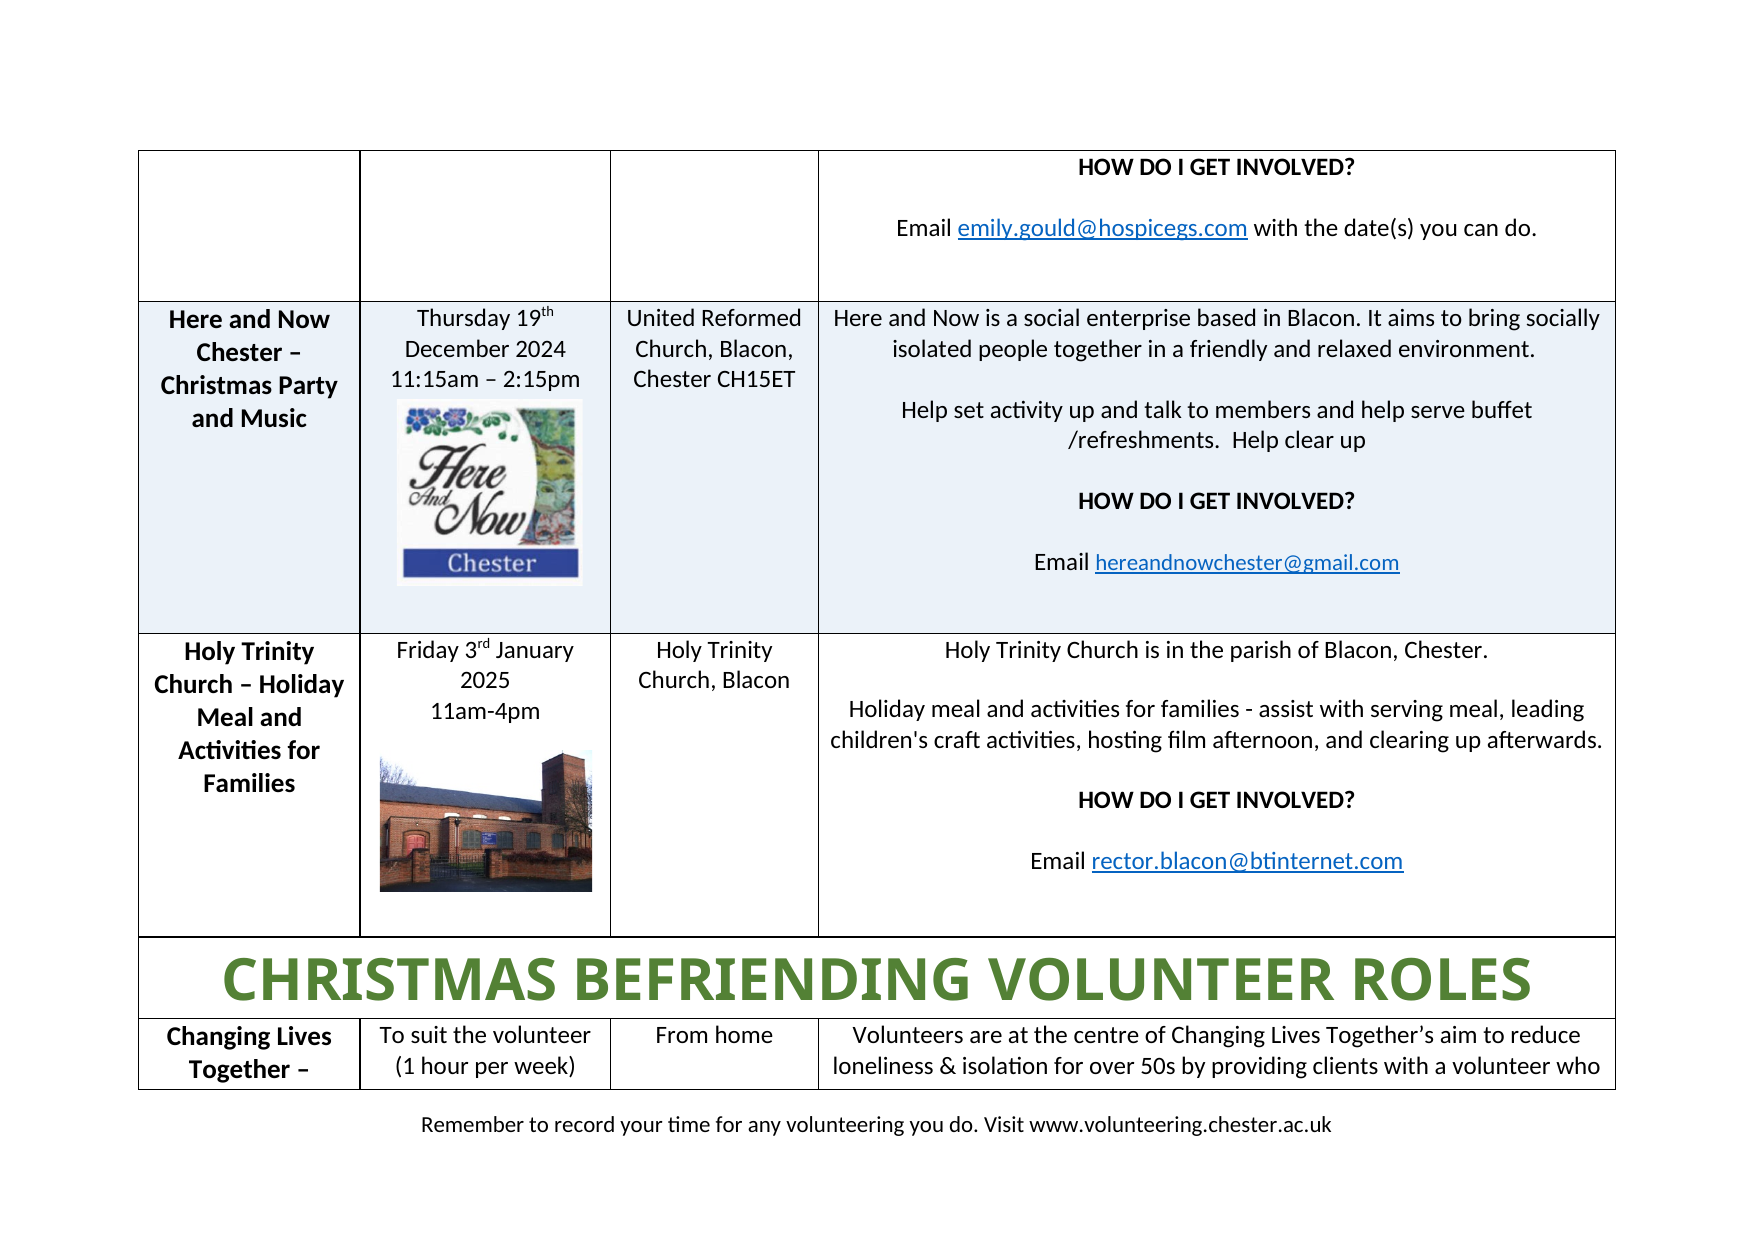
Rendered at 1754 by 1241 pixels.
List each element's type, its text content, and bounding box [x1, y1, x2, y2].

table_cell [611, 151, 818, 301]
table_cell CHRISTMAS BEFRIENDING VOLUNTEER ROLES [139, 938, 1615, 1018]
table_cell Here and Now Chester – Christmas Party and Music [139, 302, 359, 633]
table_cell Holy Trinity Church is in the parish of Blacon, Chester. Holiday meal and activities for families - assist with serving meal, leading children's craft activities, hosting film afternoon, and clearing up afterwards. HOW DO I GET INVOLVED? Email rector.blacon@btinternet.com [819, 634, 1615, 936]
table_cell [361, 151, 610, 301]
picture [396, 399, 583, 586]
table_cell Friday 3rd January 2025 11am-4pm [361, 634, 610, 936]
table_cell Here and Now is a social enterprise based in Blacon. It aims to bring socially isolated people together in a friendly and relaxed environment. Help set activity up and talk to members and help serve buffet /refreshments. Help clear up HOW DO I GET INVOLVED? Email hereandnowchester@gmail.com [819, 302, 1615, 633]
table_cell Thursday 19th December 2024 11:15am – 2:15pm [361, 302, 610, 633]
table_cell Holy Trinity Church, Blacon [611, 634, 818, 936]
table_cell Holy Trinity Church – Holiday Meal and Activities for Families [139, 634, 359, 936]
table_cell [361, 1019, 610, 1089]
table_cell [139, 1019, 359, 1089]
picture [379, 750, 593, 892]
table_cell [819, 151, 1615, 301]
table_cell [819, 1019, 1615, 1089]
table_cell From home [611, 1019, 818, 1089]
table_cell United Reformed Church, Blacon, Chester CH15ET [611, 302, 818, 633]
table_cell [139, 151, 359, 301]
